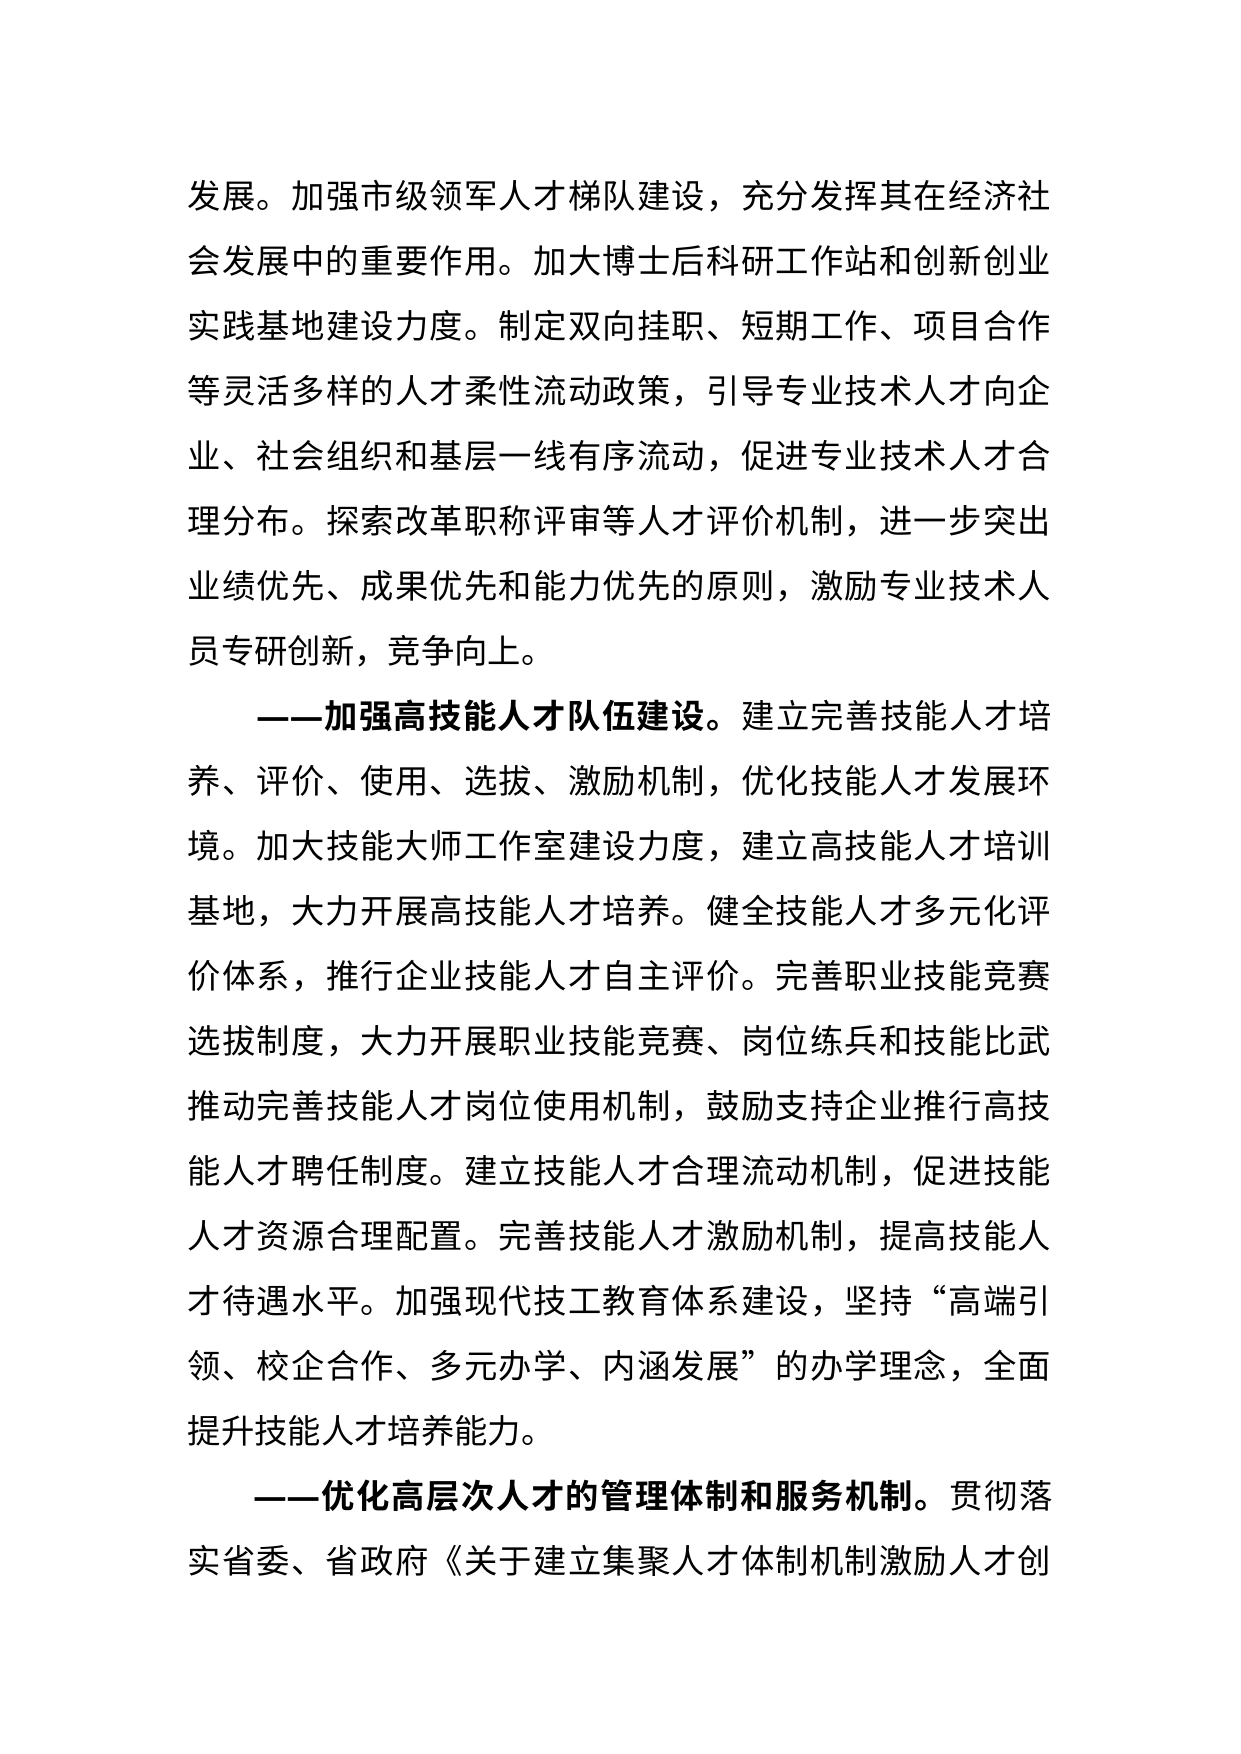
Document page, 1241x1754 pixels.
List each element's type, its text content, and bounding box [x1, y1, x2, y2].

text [187, 162, 1053, 682]
text ——加强高技能人才队伍建设。建立完善技能人才培养、评价、使用、选拔、激励机制，优化技能人才发展环境。加大技能大师工作室建设力度，建立高技能人才培训基地，大力开展高技能人才培养。健全技能人才多元化评价体系，推行企业技能人才自主评价。完善职业技能竞赛选拔制度，大力开展职业技能竞赛、岗位练兵和技能比武。推动完善技能人才岗位使用机制，鼓励支持企业推行高技能人才聘任制度。建立技能人才合理流动机制，促进技能人才资源合理配置。完善技能人才激励机制，提高技能人才待遇水平。加强现代技工教育体系建设，坚持“高端引领、校企合作、多元办学、内涵发展”的办学理念，全面提升技能人才培养能力。 [187, 682, 1053, 1462]
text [187, 1462, 1053, 1592]
